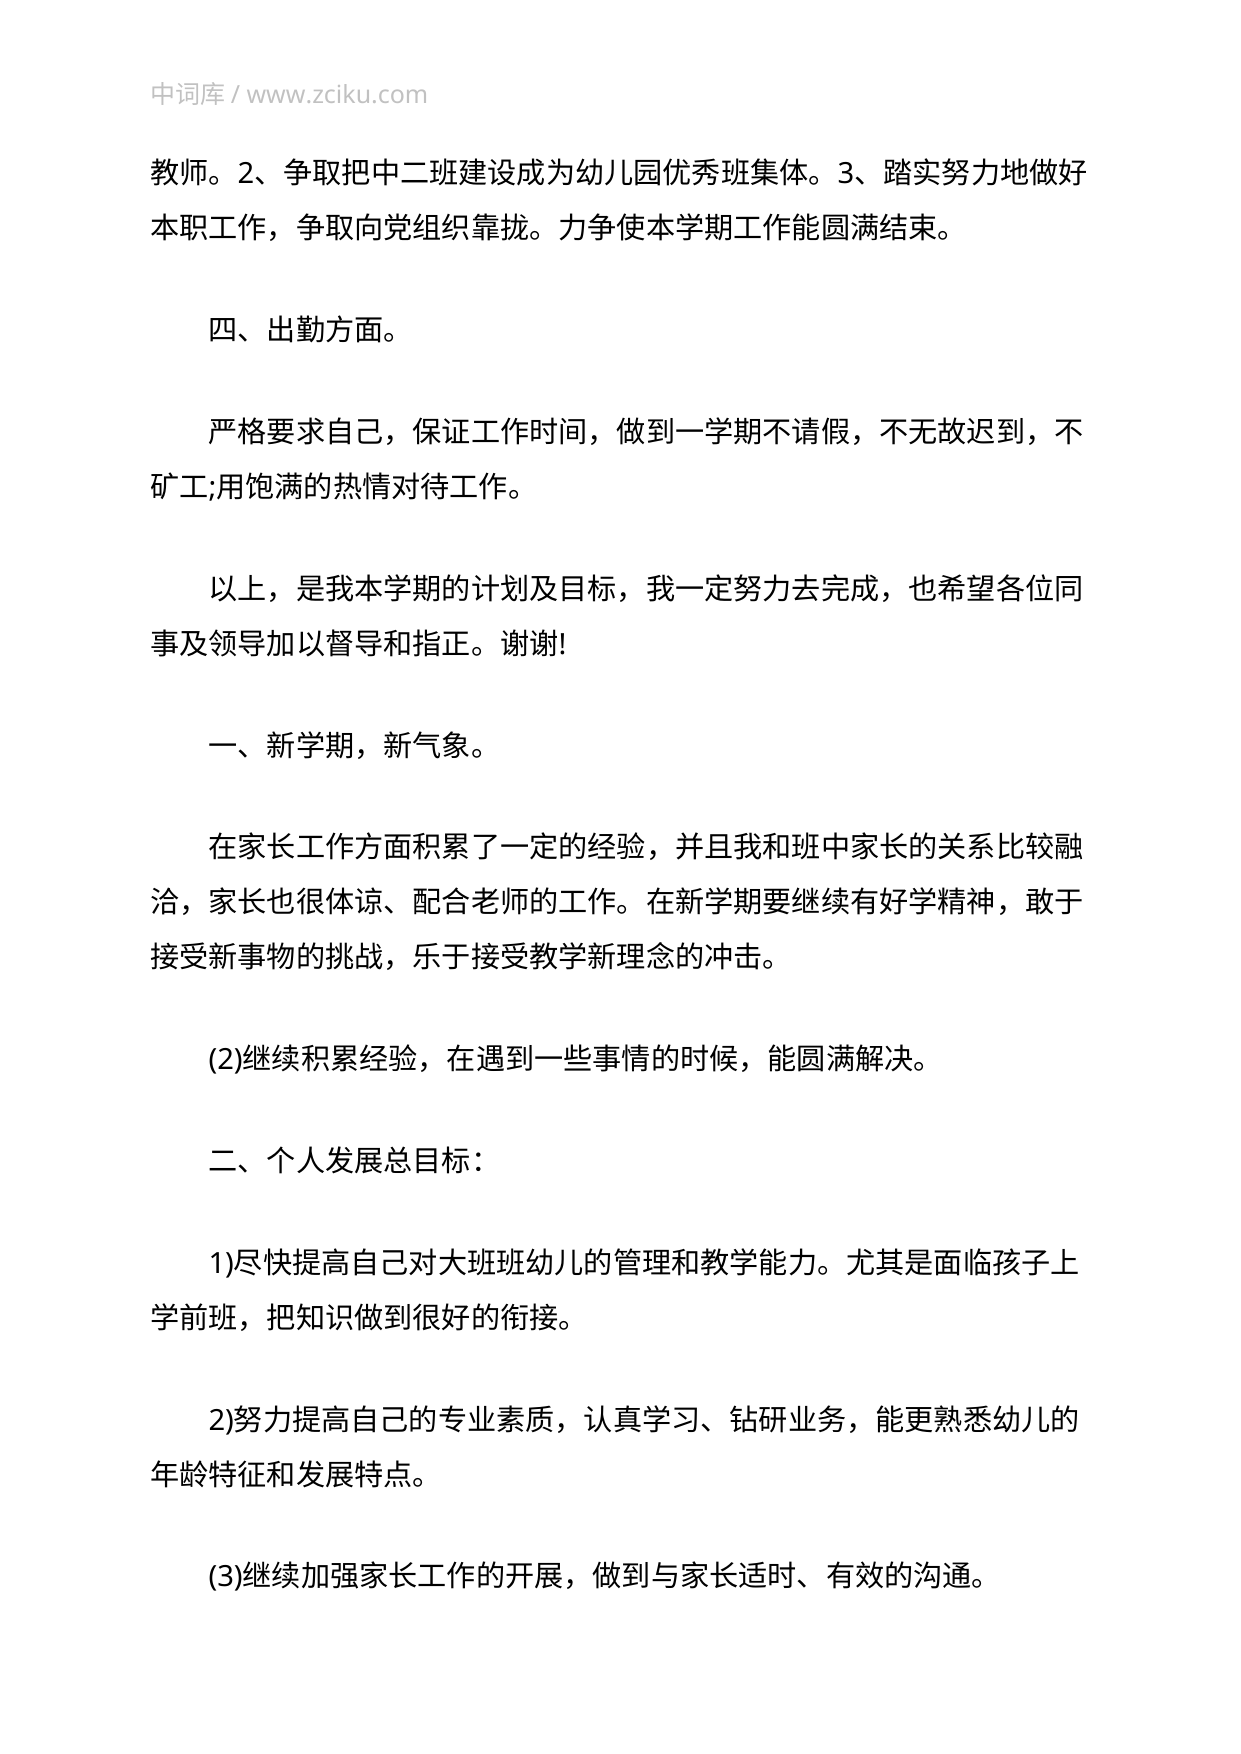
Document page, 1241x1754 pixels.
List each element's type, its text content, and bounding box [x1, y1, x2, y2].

text 二、个人发展总目标： [150, 1138, 1090, 1180]
text 在家长工作方面积累了一定的经验，并且我和班中家长的关系比较融洽，家长也很体谅、配合老师的工作。在新学期要继续有好学精神，敢于接受新事物的挑战，乐于接受教学新理念的冲击。 [150, 824, 1090, 976]
text 四、出勤方面。 [150, 307, 1090, 349]
text 1)尽快提高自己对大班班幼儿的管理和教学能力。尤其是面临孩子上学前班，把知识做到很好的衔接。 [150, 1239, 1090, 1337]
text 严格要求自己，保证工作时间，做到一学期不请假，不无故迟到，不矿工;用饱满的热情对待工作。 [150, 408, 1090, 506]
text 以上，是我本学期的计划及目标，我一定努力去完成，也希望各位同事及领导加以督导和指正。谢谢! [150, 565, 1090, 663]
text (3)继续加强家长工作的开展，做到与家长适时、有效的沟通。 [150, 1553, 1090, 1595]
text 2)努力提高自己的专业素质，认真学习、钻研业务，能更熟悉幼儿的年龄特征和发展特点。 [150, 1396, 1090, 1493]
text (2)继续积累经验，在遇到一些事情的时候，能圆满解决。 [150, 1036, 1090, 1078]
text 一、新学期，新气象。 [150, 722, 1090, 764]
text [150, 150, 1090, 247]
